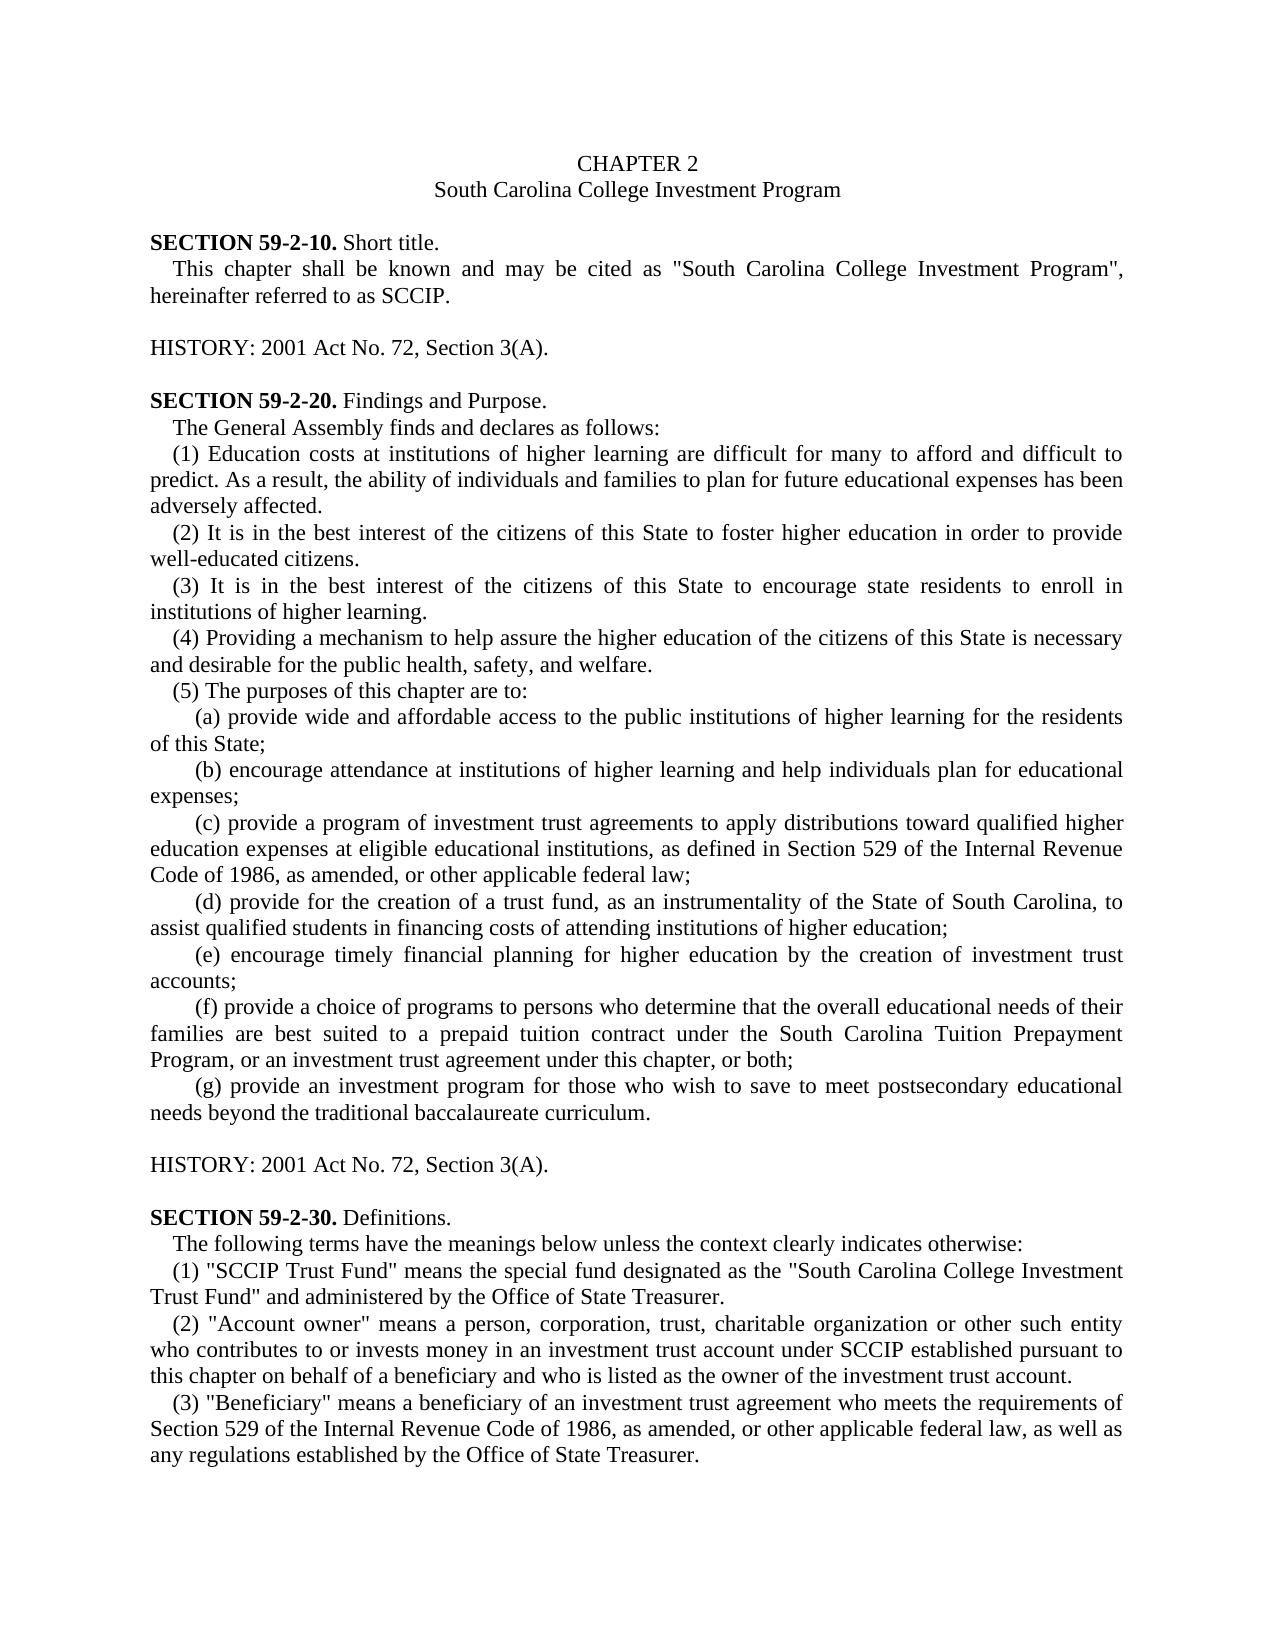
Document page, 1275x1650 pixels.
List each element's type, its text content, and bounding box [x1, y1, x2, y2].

text (2) It is in the best interest of the citizens of this State to foster higher education in order to provide well-educated citizens. [150, 519, 1125, 572]
text SECTION 59-2-30. Definitions. [150, 1204, 1125, 1231]
text (b) encourage attendance at institutions of higher learning and help individuals plan for educational expenses; [150, 756, 1125, 809]
text (2) "Account owner" means a person, corporation, trust, charitable organization or other such entity who contributes to or invests money in an investment trust account under SCCIP established pursuant to this chapter on behalf of a beneficiary and who is listed as the owner of the investment trust account. [150, 1309, 1125, 1389]
text (f) provide a choice of programs to persons who determine that the overall educational needs of their families are best suited to a prepaid tuition contract under the South Carolina Tuition Prepayment Program, or an investment trust agreement under this chapter, or both; [150, 993, 1125, 1072]
text (5) The purposes of this chapter are to: [150, 677, 1125, 703]
text This chapter shall be known and may be cited as "South Carolina College Investment Program", hereinafter referred to as SCCIP. [150, 255, 1125, 308]
text (3) It is in the best interest of the citizens of this State to encourage state residents to enroll in institutions of higher learning. [150, 572, 1125, 624]
text The General Assembly finds and declares as follows: [150, 413, 1125, 440]
text South Carolina College Investment Program [150, 176, 1125, 203]
text (1) Education costs at institutions of higher learning are difficult for many to afford and difficult to predict. As a result, the ability of individuals and families to plan for future educational expenses has been adversely affected. [150, 440, 1125, 519]
text (c) provide a program of investment trust agreements to apply distributions toward qualified higher education expenses at eligible educational institutions, as defined in Section 529 of the Internal Revenue Code of 1986, as amended, or other applicable federal law; [150, 809, 1125, 888]
text (d) provide for the creation of a trust fund, as an instrumentality of the State of South Carolina, to assist qualified students in financing costs of attending institutions of higher education; [150, 888, 1125, 941]
text (1) "SCCIP Trust Fund" means the special fund designated as the "South Carolina College Investment Trust Fund" and administered by the Office of State Treasurer. [150, 1257, 1125, 1309]
text (a) provide wide and affordable access to the public institutions of higher learning for the residents of this State; [150, 703, 1125, 756]
text SECTION 59-2-10. Short title. [150, 229, 1125, 255]
text SECTION 59-2-20. Findings and Purpose. [150, 387, 1125, 413]
text (3) "Beneficiary" means a beneficiary of an investment trust agreement who meets the requirements of Section 529 of the Internal Revenue Code of 1986, as amended, or other applicable federal law, as well as any regulations established by the Office of State Treasurer. [150, 1389, 1125, 1468]
text HISTORY: 2001 Act No. 72, Section 3(A). [150, 1151, 1125, 1178]
text (4) Providing a mechanism to help assure the higher education of the citizens of this State is necessary and desirable for the public health, safety, and welfare. [150, 624, 1125, 677]
text HISTORY: 2001 Act No. 72, Section 3(A). [150, 334, 1125, 361]
text The following terms have the meanings below unless the context clearly indicates otherwise: [150, 1231, 1125, 1257]
text (e) encourage timely financial planning for higher education by the creation of investment trust accounts; [150, 941, 1125, 993]
text (g) provide an investment program for those who wish to save to meet postsecondary educational needs beyond the traditional baccalaureate curriculum. [150, 1072, 1125, 1125]
text CHAPTER 2 [150, 150, 1125, 176]
